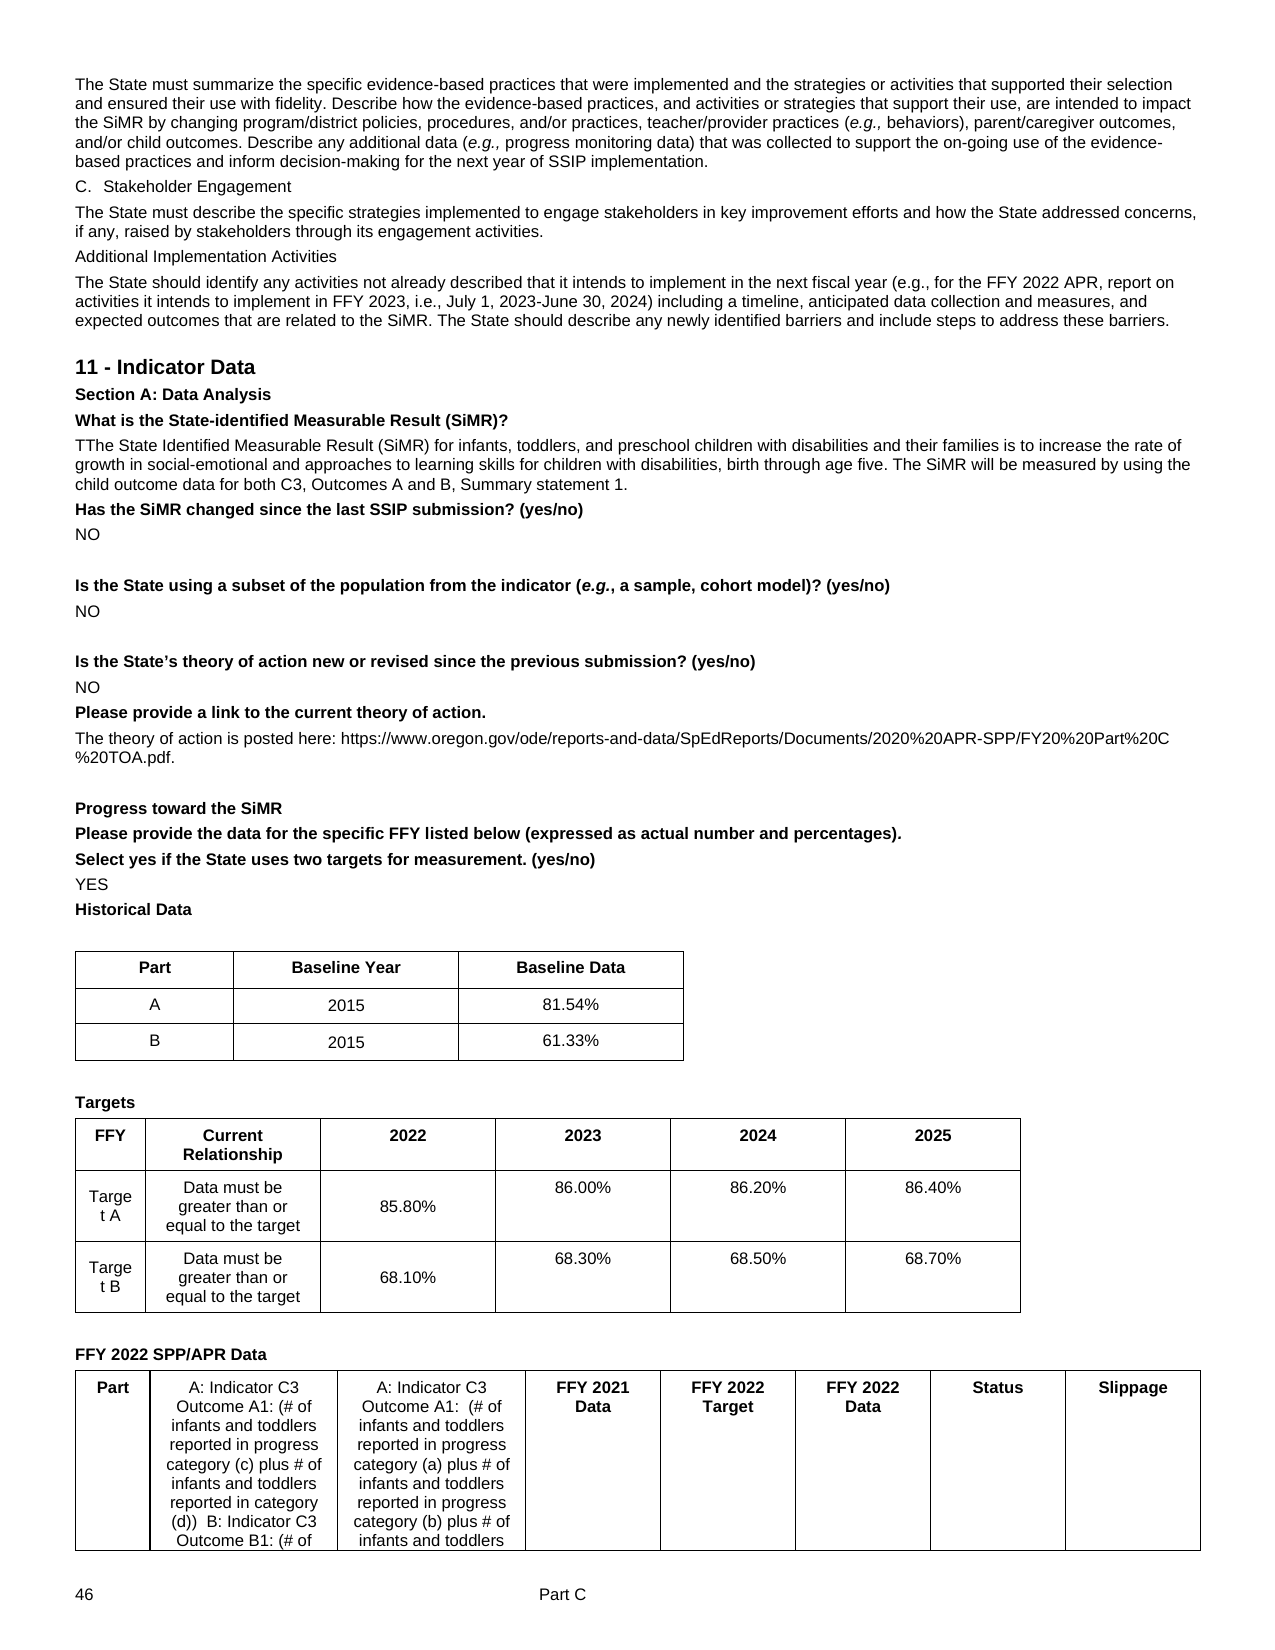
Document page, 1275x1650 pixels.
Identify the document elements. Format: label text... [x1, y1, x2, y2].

text The theory of action is posted here: https://www.oregon.gov/ode/reports-and-data/SpEdReports/Documents/2020%20APR-SPP/FY20%20Part%20C%20TOA.pdf. [75, 728, 1200, 767]
text Targets [75, 1093, 1200, 1112]
text Section A: Data Analysis [75, 385, 1200, 404]
text Is the State using a subset of the population from the indicator (e.g., a sample, cohort model)? (yes/no) [75, 576, 1200, 595]
text NO [75, 601, 1200, 621]
text The State must summarize the specific evidence-based practices that were implemented and the strategies or activities that supported their selection and ensured their use with fidelity. Describe how the evidence-based practices, and activities or strategies that support their use, are intended to impact the SiMR by changing program/district policies, procedures, and/or practices, teacher/provider practices (e.g., behaviors), parent/caregiver outcomes, and/or child outcomes. Describe any additional data (e.g., progress monitoring data) that was collected to support the on-going use of the evidence-based practices and inform decision-making for the next year of SSIP implementation. [75, 75, 1200, 171]
text What is the State-identified Measurable Result (SiMR)? [75, 411, 1200, 430]
table_cell 68.70% [846, 1242, 1020, 1312]
table_cell Data must be greater than or equal to the target [146, 1171, 320, 1241]
table_header Baseline Year [234, 952, 458, 987]
table_header Status [931, 1371, 1065, 1550]
text Please provide the data for the specific FFY listed below (expressed as actual number and percentages). [75, 824, 1200, 843]
table_header Slippage [1066, 1371, 1200, 1550]
text Additional Implementation Activities [75, 247, 1200, 266]
table_cell Data must be greater than or equal to the target [146, 1242, 320, 1312]
table_cell 86.40% [846, 1171, 1020, 1241]
text Is the State’s theory of action new or revised since the previous submission? (yes/no) [75, 652, 1200, 671]
text FFY 2022 SPP/APR Data [75, 1345, 1200, 1364]
table_header 2024 [671, 1119, 845, 1170]
table_cell 86.00% [496, 1171, 670, 1241]
table_cell B [76, 1024, 233, 1060]
text The State should identify any activities not already described that it intends to implement in the next fiscal year (e.g., for the FFY 2022 APR, report on activities it intends to implement in FFY 2023, i.e., July 1, 2023-June 30, 2024) including a timeline, anticipated data collection and measures, and expected outcomes that are related to the SiMR. The State should describe any newly identified barriers and include steps to address these barriers. [75, 272, 1200, 330]
table_cell 68.30% [496, 1242, 670, 1312]
table_header 2025 [846, 1119, 1020, 1170]
table_header FFY 2021 Data [526, 1371, 660, 1550]
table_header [338, 1371, 525, 1550]
text NO [75, 678, 1200, 697]
table_header 2022 [321, 1119, 495, 1170]
table_header Part [76, 1371, 149, 1550]
table_cell 85.80% [321, 1171, 495, 1241]
text Has the SiMR changed since the last SSIP submission? (yes/no) [75, 500, 1200, 519]
table_header FFY 2022 Data [796, 1371, 930, 1550]
table_cell 81.54% [459, 989, 683, 1023]
text The State must describe the specific strategies implemented to engage stakeholders in key improvement efforts and how the State addressed concerns, if any, raised by stakeholders through its engagement activities. [75, 202, 1200, 241]
text C. Stakeholder Engagement [75, 177, 1200, 196]
text Select yes if the State uses two targets for measurement. (yes/no) [75, 849, 1200, 868]
text Historical Data [75, 900, 1200, 919]
table_cell Target A [76, 1171, 145, 1241]
text Please provide a link to the current theory of action. [75, 703, 1200, 722]
text NO [75, 525, 1200, 544]
table_cell 68.10% [321, 1242, 495, 1312]
table_cell 2015 [234, 989, 458, 1023]
table_cell 68.50% [671, 1242, 845, 1312]
table_header FFY [76, 1119, 145, 1170]
table_cell A [76, 989, 233, 1023]
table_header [151, 1371, 337, 1550]
subtitle 11 - Indicator Data [75, 355, 1200, 379]
table_cell Target B [76, 1242, 145, 1312]
table_header Current Relationship [146, 1119, 320, 1170]
text Progress toward the SiMR [75, 798, 1200, 818]
table_cell 61.33% [459, 1024, 683, 1060]
table_header Part [76, 952, 233, 987]
table_header FFY 2022 Target [661, 1371, 795, 1550]
text YES [75, 875, 1200, 894]
table_cell 86.20% [671, 1171, 845, 1241]
text TThe State Identified Measurable Result (SiMR) for infants, toddlers, and preschool children with disabilities and their families is to increase the rate of growth in social-emotional and approaches to learning skills for children with disabilities, birth through age five. The SiMR will be measured by using the child outcome data for both C3, Outcomes A and B, Summary statement 1. [75, 436, 1200, 493]
table_cell 2015 [234, 1024, 458, 1060]
table_header Baseline Data [459, 952, 683, 987]
table_header 2023 [496, 1119, 670, 1170]
